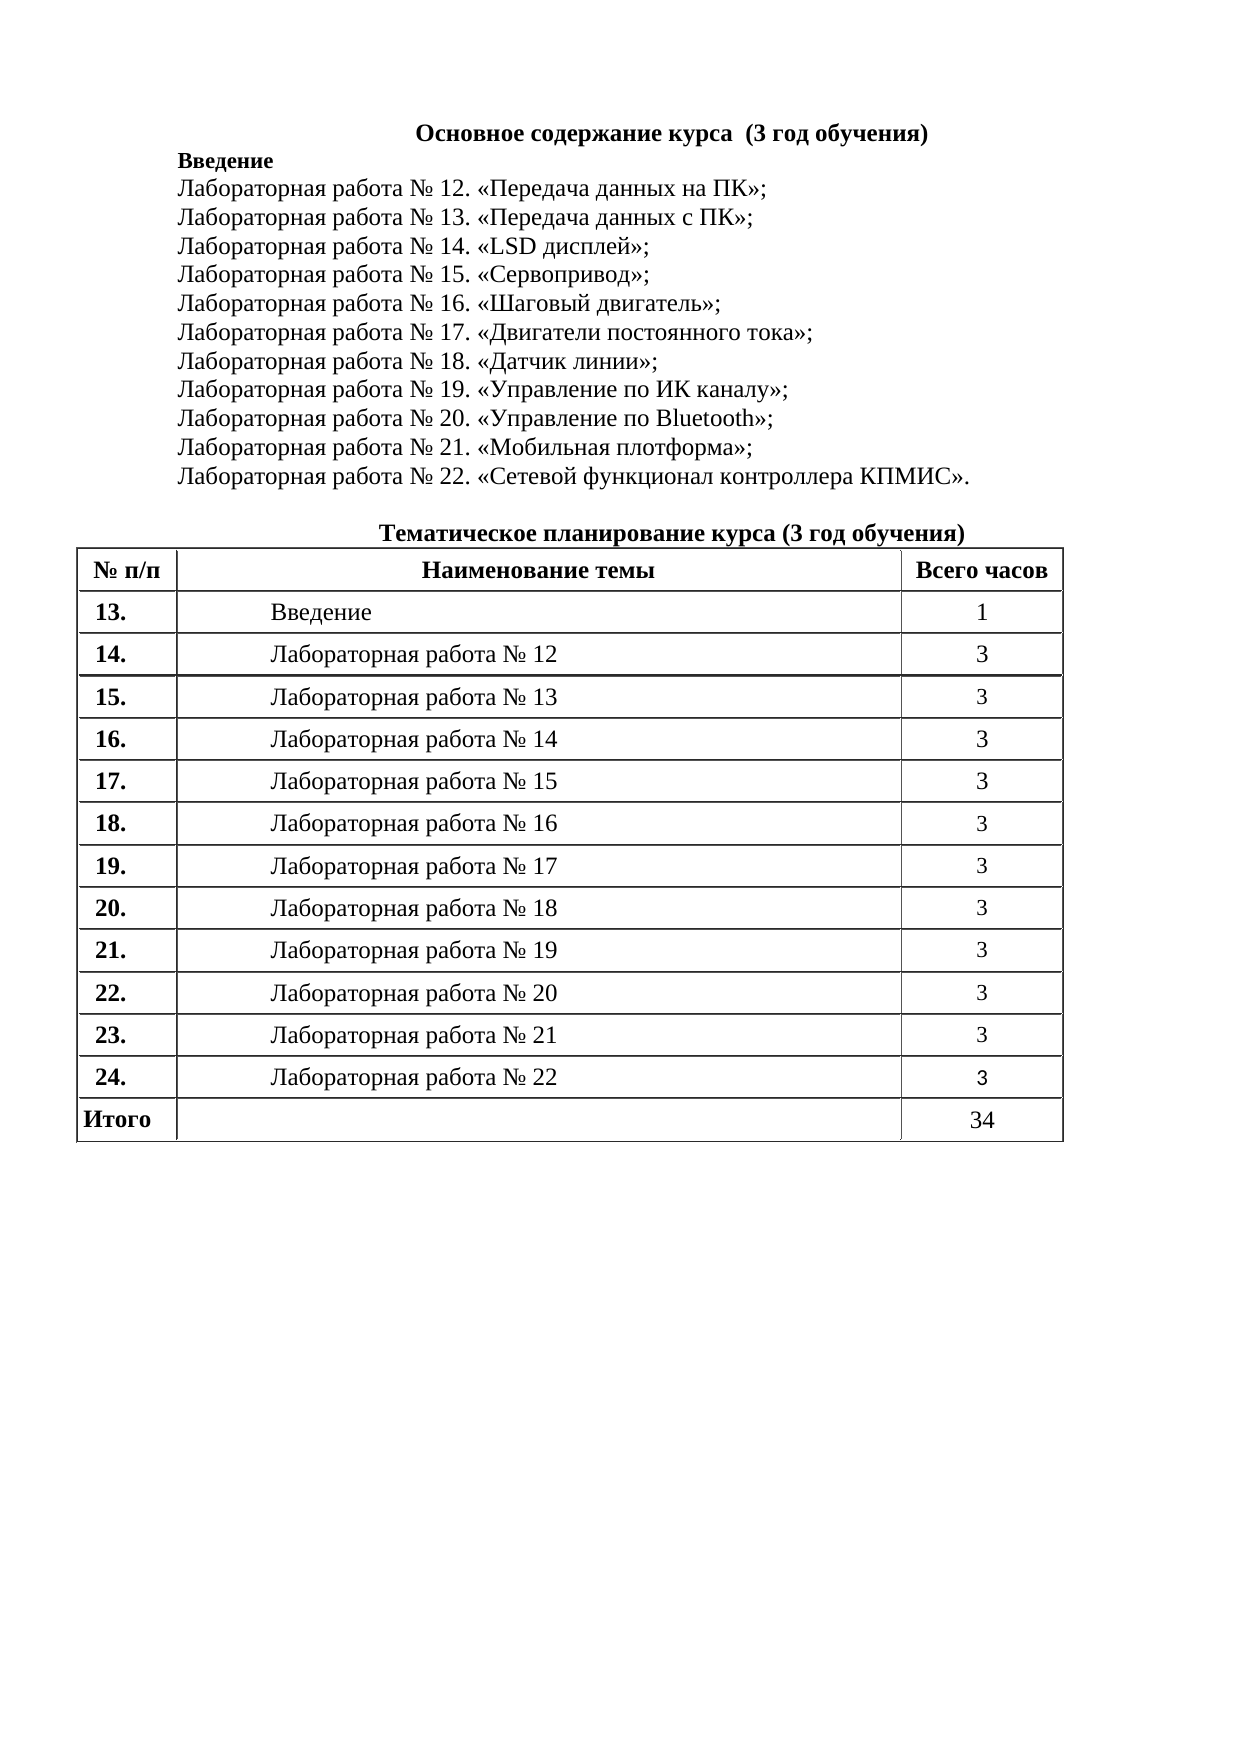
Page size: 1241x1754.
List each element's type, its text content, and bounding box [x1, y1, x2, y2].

text Введение [88, 147, 1167, 173]
table_cell Введение [178, 592, 900, 632]
table_cell Лабораторная работа № 17 [178, 846, 900, 885]
table_cell [79, 1015, 175, 1054]
table_cell Лабораторная работа № 19 [178, 930, 900, 970]
table_cell Итого [79, 1099, 176, 1141]
table_cell 3 [902, 759, 1063, 801]
table_cell [79, 719, 175, 758]
text Лабораторная работа № 17. «Двигатели постоянного тока»; [88, 317, 1167, 346]
table_cell Лабораторная работа № 22 [178, 1057, 900, 1097]
table_cell [79, 930, 175, 970]
table_header № п/п [79, 550, 175, 589]
table_cell 3 [902, 845, 1062, 885]
table_cell 3 [902, 1014, 1062, 1054]
table_cell [79, 634, 175, 674]
text Лабораторная работа № 21. «Мобильная плотформа»; [88, 432, 1167, 461]
text Лабораторная работа № 18. «Датчик линии»; [88, 346, 1167, 374]
text Лабораторная работа № 16. «Шаговый двигатель»; [88, 288, 1167, 317]
text Лабораторная работа № 22. «Сетевой функционал контроллера КПМИС». [88, 461, 1167, 489]
text Тематическое планирование курса (3 год обучения) [88, 518, 1167, 547]
table_cell [79, 761, 175, 801]
table_cell 3 [902, 718, 1062, 758]
table_cell 1 [902, 591, 1062, 632]
table_cell Лабораторная работа № 14 [178, 719, 900, 758]
table_cell Лабораторная работа № 18 [178, 888, 900, 928]
table_cell 3 [902, 676, 1062, 716]
table_cell [79, 592, 175, 632]
table_cell 3 [902, 632, 1063, 674]
table_header Наименование темы [178, 550, 900, 589]
table_cell [79, 888, 175, 928]
text Лабораторная работа № 20. «Управление по Bluetooth»; [88, 403, 1167, 432]
text Основное содержание курса (3 год обучения) [88, 118, 1167, 147]
table_cell [79, 677, 175, 716]
table_cell [79, 1057, 175, 1097]
text Лабораторная работа № 14. «LSD дисплей»; [88, 231, 1167, 259]
text Лабораторная работа № 13. «Передача данных с ПК»; [88, 202, 1167, 231]
table_cell Лабораторная работа № 16 [178, 803, 900, 843]
table_cell Лабораторная работа № 12 [178, 634, 900, 674]
table_cell [79, 846, 175, 885]
table_cell Лабораторная работа № 21 [178, 1015, 900, 1054]
table_cell 3 [902, 887, 1062, 928]
table_cell Лабораторная работа № 20 [178, 973, 900, 1012]
table_cell 34 [901, 1097, 1063, 1141]
table_cell Лабораторная работа № 15 [178, 761, 900, 801]
table_cell [176, 1099, 901, 1141]
text Лабораторная работа № 19. «Управление по ИК каналу»; [88, 374, 1167, 403]
table_cell [79, 973, 175, 1012]
text Лабораторная работа № 12. «Передача данных на ПК»; [88, 173, 1167, 202]
table_cell Лабораторная работа № 13 [178, 677, 900, 716]
table_header Всего часов [902, 550, 1062, 589]
table_cell 3 [902, 801, 1063, 843]
table_cell [79, 803, 175, 843]
table_cell 3 [902, 928, 1063, 970]
text Лабораторная работа № 15. «Сервопривод»; [88, 259, 1167, 288]
table_cell 3 [902, 972, 1062, 1012]
table_cell 3 [902, 1055, 1063, 1097]
